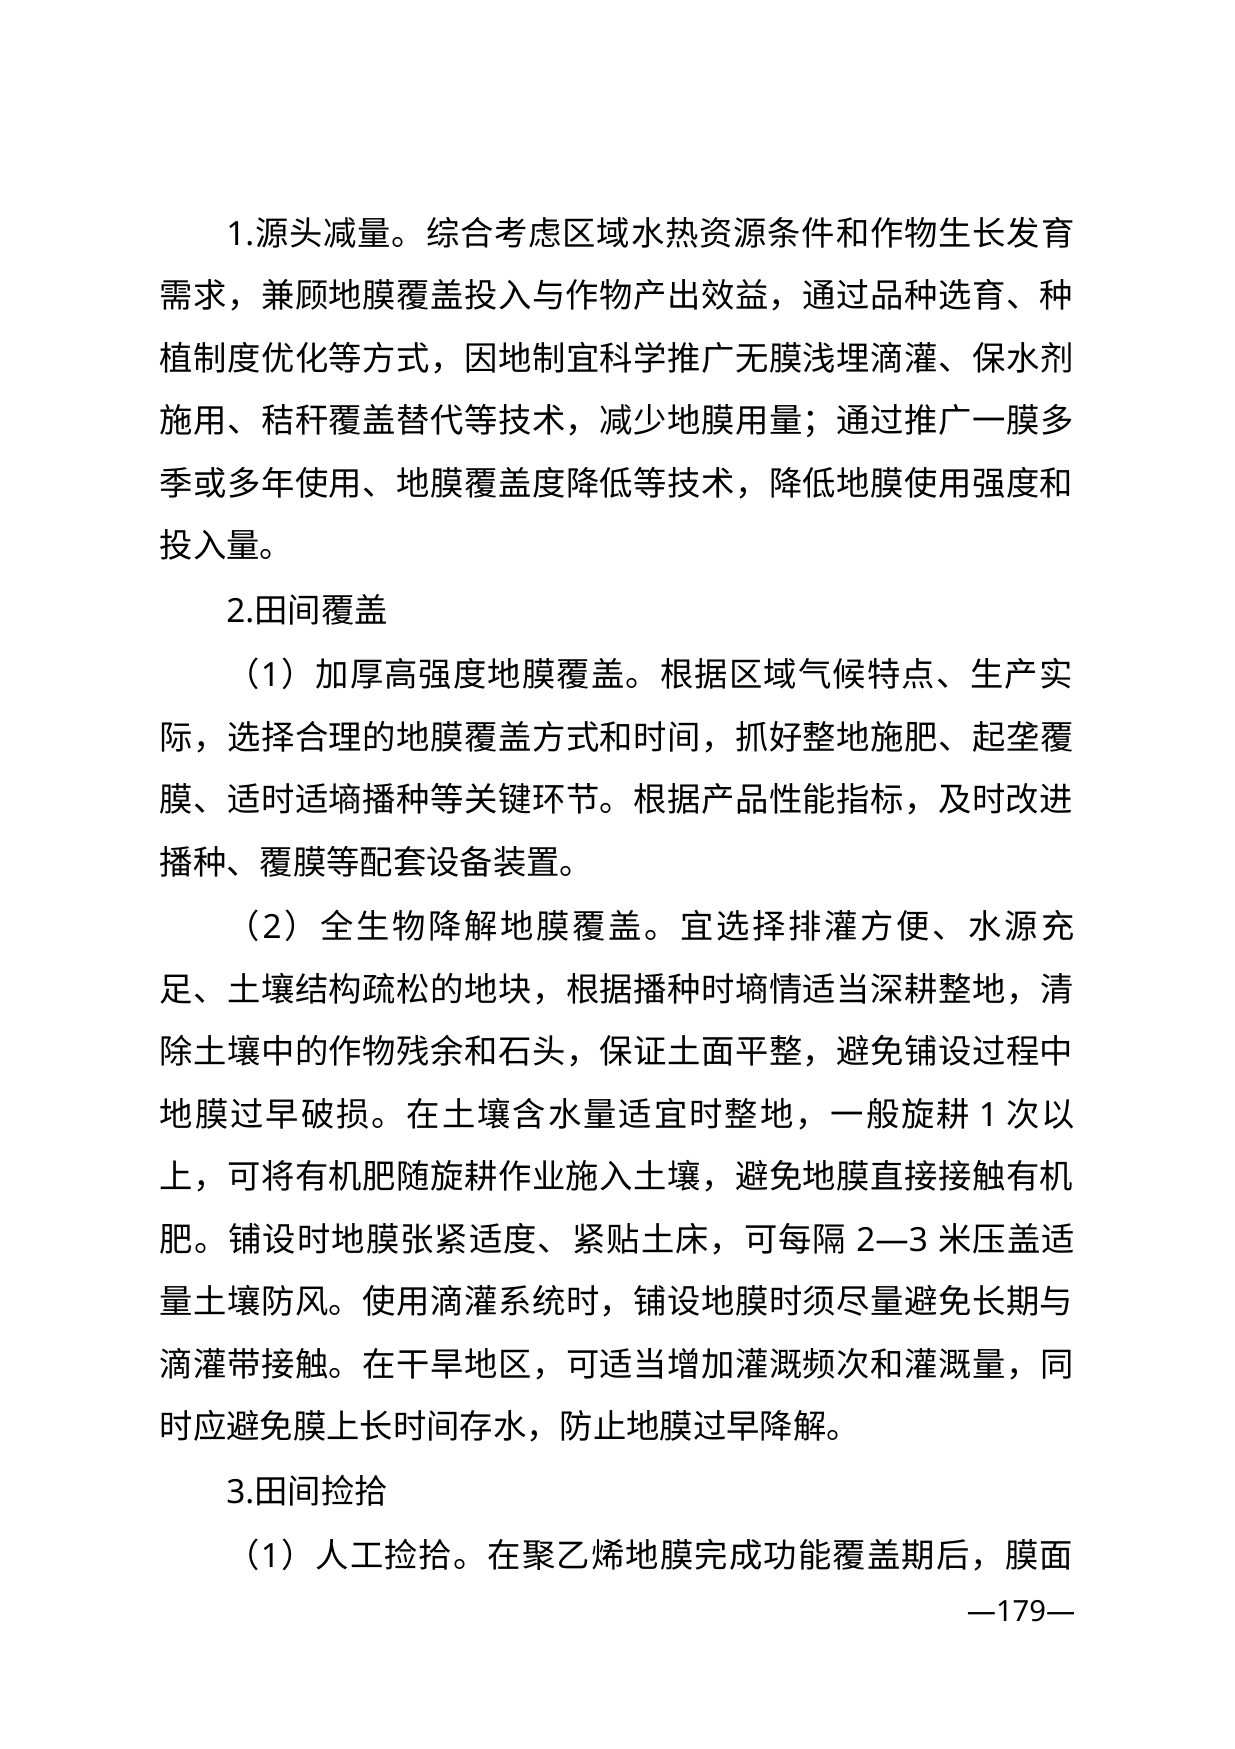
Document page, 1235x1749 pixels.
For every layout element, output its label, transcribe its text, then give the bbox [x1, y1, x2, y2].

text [151, 1518, 1083, 1582]
text 2.田间覆盖 [151, 572, 1083, 637]
text （2）全生物降解地膜覆盖。宜选择排灌方便、水源充足、土壤结构疏松的地块，根据播种时墒情适当深耕整地，清除土壤中的作物残余和石头，保证土面平整，避免铺设过程中地膜过早破损。在土壤含水量适宜时整地，一般旋耕1次以上，可将有机肥随旋耕作业施入土壤，避免地膜直接接触有机肥。铺设时地膜张紧适度、紧贴土床，可每隔 2—3 米压盖适量土壤防风。使用滴灌系统时，铺设地膜时须尽量避免长期与滴灌带接触。在干旱地区，可适当增加灌溉频次和灌溉量，同时应避免膜上长时间存水，防止地膜过早降解。 [151, 889, 1083, 1453]
text （1）加厚高强度地膜覆盖。根据区域气候特点、生产实际，选择合理的地膜覆盖方式和时间，抓好整地施肥、起垄覆膜、适时适墒播种等关键环节。根据产品性能指标，及时改进播种、覆膜等配套设备装置。 [151, 637, 1083, 889]
text 3.田间捡拾 [151, 1453, 1083, 1518]
text 1.源头减量。综合考虑区域水热资源条件和作物生长发育需求，兼顾地膜覆盖投入与作物产出效益，通过品种选育、种植制度优化等方式，因地制宜科学推广无膜浅埋滴灌、保水剂施用、秸秆覆盖替代等技术，减少地膜用量；通过推广一膜多季或多年使用、地膜覆盖度降低等技术，降低地膜使用强度和投入量。 [151, 195, 1083, 572]
